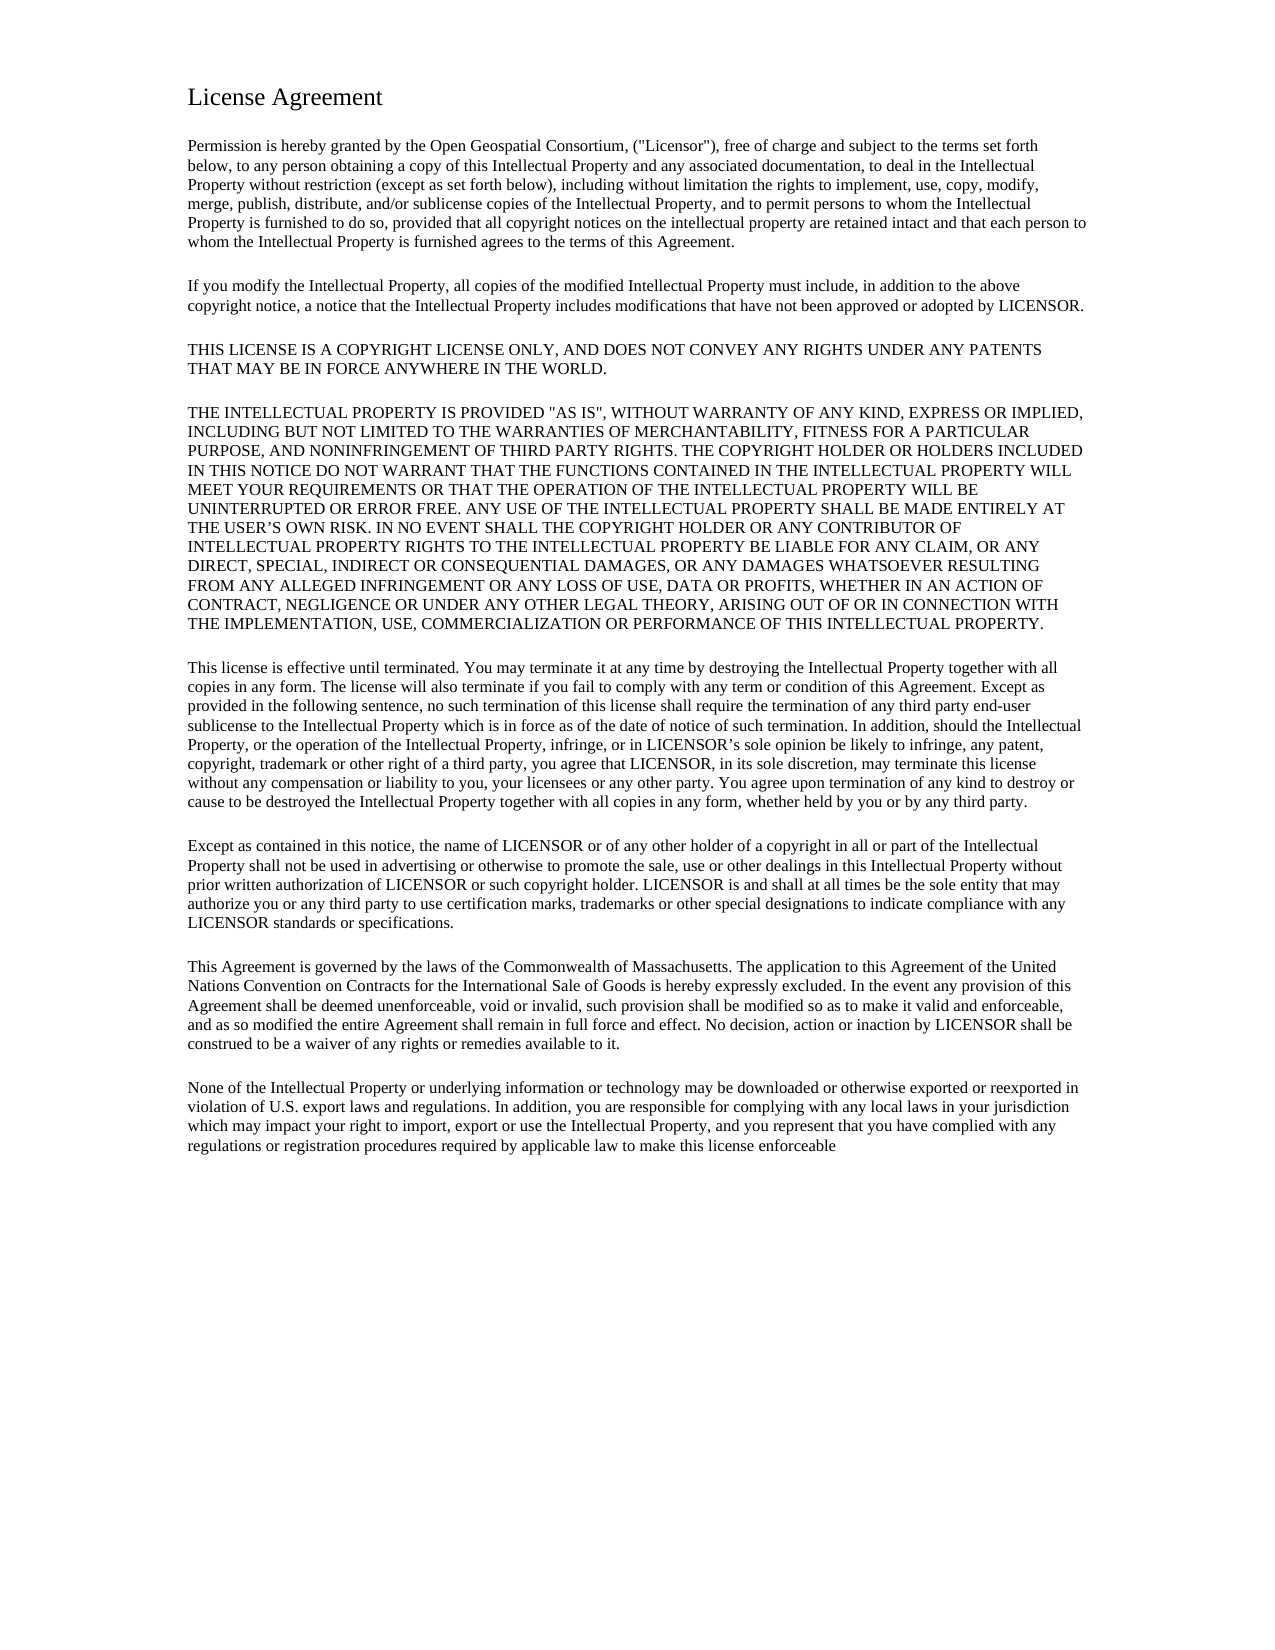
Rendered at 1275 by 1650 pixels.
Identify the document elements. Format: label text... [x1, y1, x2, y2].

text This Agreement is governed by the laws of the Commonwealth of Massachusetts. The application to this Agreement of the United Nations Convention on Contracts for the International Sale of Goods is hereby expressly excluded. In the event any provision of this Agreement shall be deemed unenforceable, void or invalid, such provision shall be modified so as to make it valid and enforceable, and as so modified the entire Agreement shall remain in full force and effect. No decision, action or inaction by LICENSOR shall be construed to be a waiver of any rights or remedies available to it. [187, 957, 1087, 1053]
text THE INTELLECTUAL PROPERTY IS PROVIDED "AS IS", WITHOUT WARRANTY OF ANY KIND, EXPRESS OR IMPLIED, INCLUDING BUT NOT LIMITED TO THE WARRANTIES OF MERCHANTABILITY, FITNESS FOR A PARTICULAR PURPOSE, AND NONINFRINGEMENT OF THIRD PARTY RIGHTS. THE COPYRIGHT HOLDER OR HOLDERS INCLUDED IN THIS NOTICE DO NOT WARRANT THAT THE FUNCTIONS CONTAINED IN THE INTELLECTUAL PROPERTY WILL MEET YOUR REQUIREMENTS OR THAT THE OPERATION OF THE INTELLECTUAL PROPERTY WILL BE UNINTERRUPTED OR ERROR FREE. ANY USE OF THE INTELLECTUAL PROPERTY SHALL BE MADE ENTIRELY AT THE USER’S OWN RISK. IN NO EVENT SHALL THE COPYRIGHT HOLDER OR ANY CONTRIBUTOR OF INTELLECTUAL PROPERTY RIGHTS TO THE INTELLECTUAL PROPERTY BE LIABLE FOR ANY CLAIM, OR ANY DIRECT, SPECIAL, INDIRECT OR CONSEQUENTIAL DAMAGES, OR ANY DAMAGES WHATSOEVER RESULTING FROM ANY ALLEGED INFRINGEMENT OR ANY LOSS OF USE, DATA OR PROFITS, WHETHER IN AN ACTION OF CONTRACT, NEGLIGENCE OR UNDER ANY OTHER LEGAL THEORY, ARISING OUT OF OR IN CONNECTION WITH THE IMPLEMENTATION, USE, COMMERCIALIZATION OR PERFORMANCE OF THIS INTELLECTUAL PROPERTY. [187, 403, 1087, 633]
text Permission is hereby granted by the Open Geospatial Consortium, ("Licensor"), free of charge and subject to the terms set forth below, to any person obtaining a copy of this Intellectual Property and any associated documentation, to deal in the Intellectual Property without restriction (except as set forth below), including without limitation the rights to implement, use, copy, modify, merge, publish, distribute, and/or sublicense copies of the Intellectual Property, and to permit persons to whom the Intellectual Property is furnished to do so, provided that all copyright notices on the intellectual property are retained intact and that each person to whom the Intellectual Property is furnished agrees to the terms of this Agreement. [187, 136, 1087, 251]
text If you modify the Intellectual Property, all copies of the modified Intellectual Property must include, in addition to the above copyright notice, a notice that the Intellectual Property includes modifications that have not been approved or adopted by LICENSOR. [187, 276, 1087, 314]
text License Agreement [187, 82, 1087, 111]
text This license is effective until terminated. You may terminate it at any time by destroying the Intellectual Property together with all copies in any form. The license will also terminate if you fail to comply with any term or condition of this Agreement. Except as provided in the following sentence, no such termination of this license shall require the termination of any third party end-user sublicense to the Intellectual Property which is in force as of the date of notice of such termination. In addition, should the Intellectual Property, or the operation of the Intellectual Property, infringe, or in LICENSOR’s sole opinion be likely to infringe, any patent, copyright, trademark or other right of a third party, you agree that LICENSOR, in its sole discretion, may terminate this license without any compensation or liability to you, your licensees or any other party. You agree upon termination of any kind to destroy or cause to be destroyed the Intellectual Property together with all copies in any form, whether held by you or by any third party. [187, 658, 1087, 811]
text Except as contained in this notice, the name of LICENSOR or of any other holder of a copyright in all or part of the Intellectual Property shall not be used in advertising or otherwise to promote the sale, use or other dealings in this Intellectual Property without prior written authorization of LICENSOR or such copyright holder. LICENSOR is and shall at all times be the sole entity that may authorize you or any third party to use certification marks, trademarks or other special designations to indicate compliance with any LICENSOR standards or specifications. [187, 836, 1087, 932]
text THIS LICENSE IS A COPYRIGHT LICENSE ONLY, AND DOES NOT CONVEY ANY RIGHTS UNDER ANY PATENTS THAT MAY BE IN FORCE ANYWHERE IN THE WORLD. [187, 339, 1087, 378]
text None of the Intellectual Property or underlying information or technology may be downloaded or otherwise exported or reexported in violation of U.S. export laws and regulations. In addition, you are responsible for complying with any local laws in your jurisdiction which may impact your right to import, export or use the Intellectual Property, and you represent that you have complied with any regulations or registration procedures required by applicable law to make this license enforceable [187, 1078, 1087, 1154]
